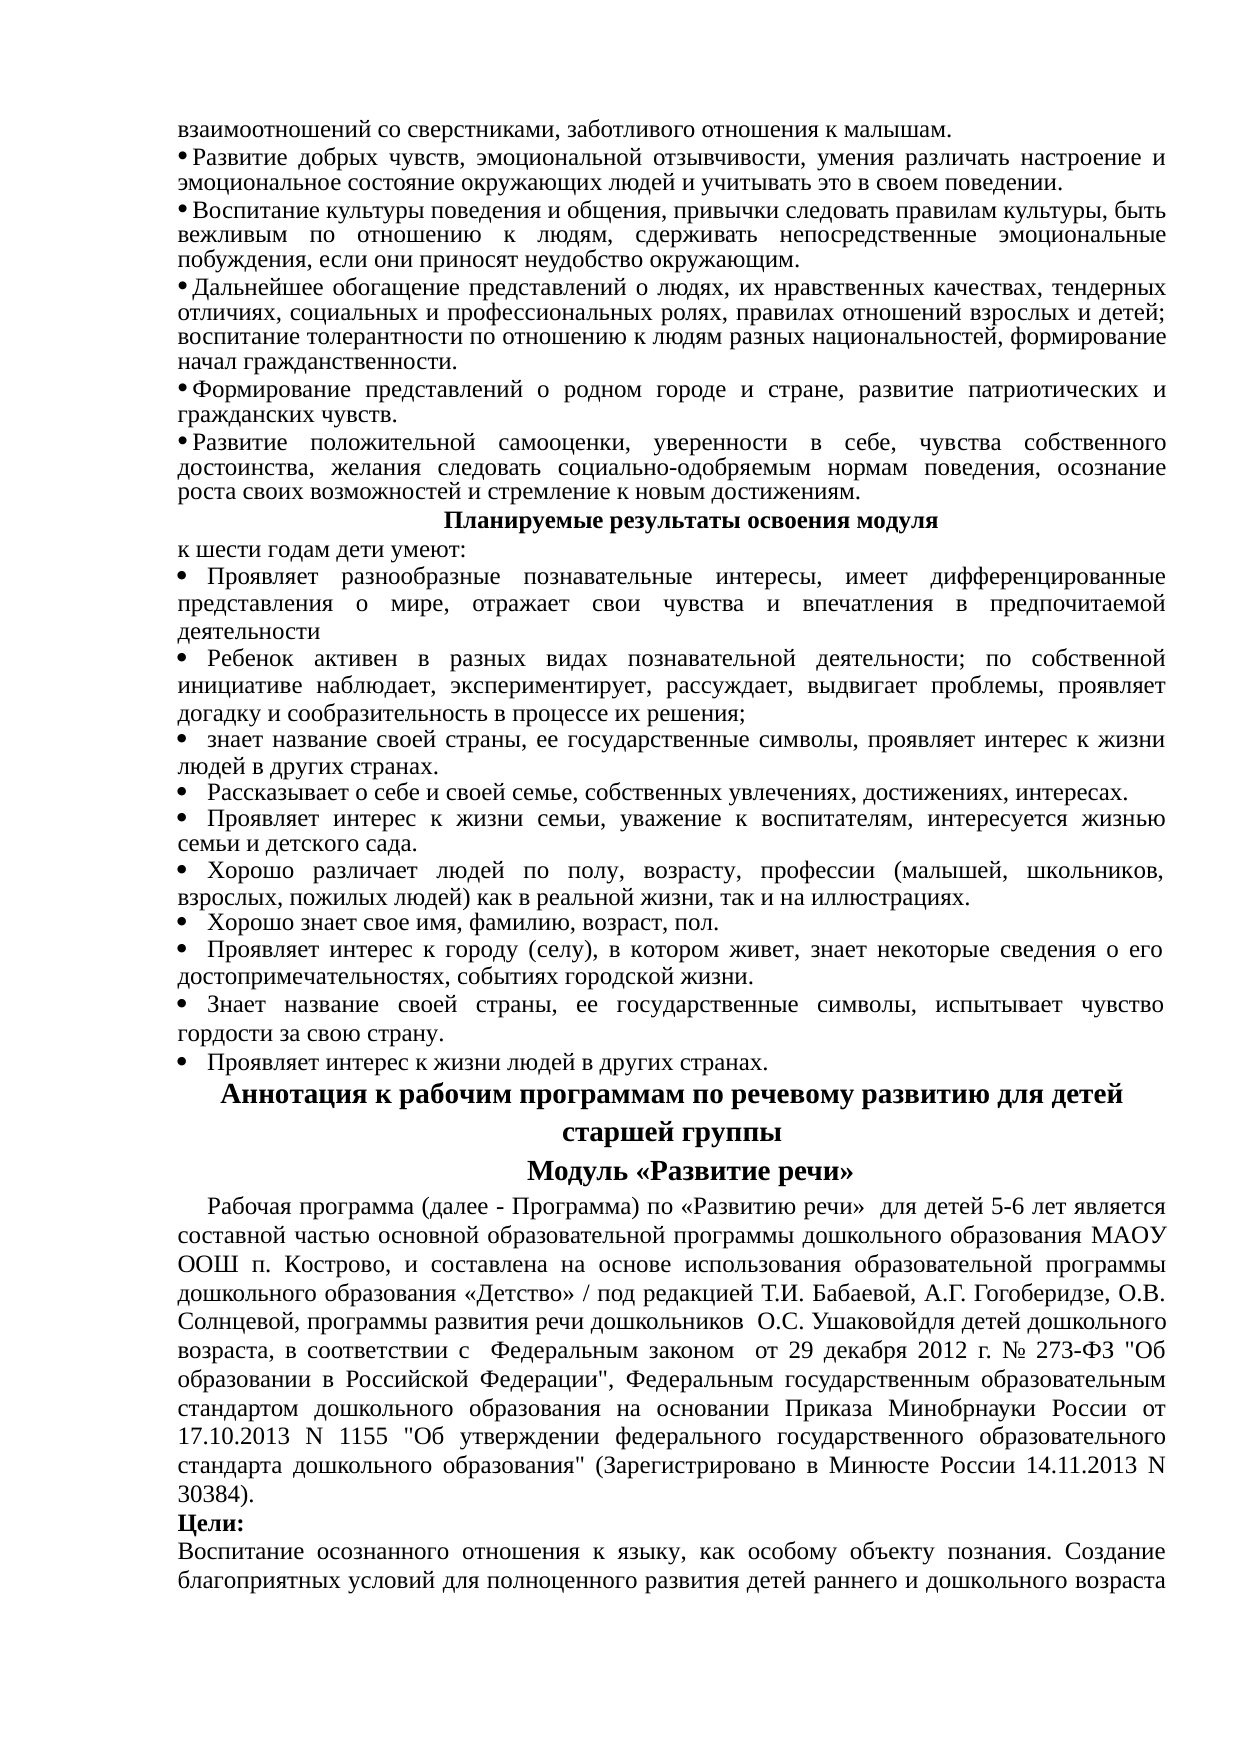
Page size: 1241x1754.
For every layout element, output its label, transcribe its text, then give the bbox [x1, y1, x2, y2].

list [177, 118, 1167, 142]
text Планируемые результаты освоения модуля [177, 505, 1205, 534]
list Проявляет интерес к жизни семьи, уважение к воспитателям, интересуется жизнью семьи и детского сада. [177, 805, 1167, 857]
text Модуль «Развитие речи» [177, 1153, 1167, 1186]
list Воспитание культуры поведения и общения, привычки следовать правилам культуры, быть вежливым по отношению к людям, сдерживать непосредственные эмоциональные побуждения, если они приносят неудобство окружающим. [177, 195, 1167, 273]
text Цели: [177, 1508, 1167, 1536]
list Хорошо знает свое имя, фамилию, возраст, пол. [177, 911, 1167, 936]
list Рассказывает о себе и своей семье, собственных увлечениях, достижениях, интересах. [177, 779, 1164, 805]
list Дальнейшее обогащение представлений о людях, их нравственных качествах, тендерных отличиях, социальных и профессиональных ролях, правилах отношений взрослых и детей; воспитание толерантности по отношению к людям разных национальностей, формирование начал гражданственности. [177, 273, 1167, 375]
list знает название своей страны, ее государственные символы, проявляет интерес к жизни людей в других странах. [177, 727, 1167, 779]
list Развитие добрых чувств, эмоциональной отзывчивости, умения различать настроение и эмоциональное состояние окружающих людей и учитывать это в своем поведении. [177, 142, 1167, 195]
list Формирование представлений о родном городе и стране, развитие патриотических и гражданских чувств. [177, 375, 1167, 428]
list Развитие положительной самооценки, уверенности в себе, чувства собственного достоинства, желания следовать социально-одобряемым нормам поведения, осознание роста своих возможностей и стремление к новым достижениям. [177, 428, 1167, 505]
list Хорошо различает людей по полу, возрасту, профессии (малышей, школьников, взрослых, пожилых людей) как в реальной жизни, так и на иллюстрациях. [177, 857, 1164, 911]
list Проявляет интерес к жизни людей в других странах. [177, 1047, 1167, 1076]
list Проявляет интерес к городу (селу), в котором живет, знает некоторые сведения о его достопримечательностях, событиях городской жизни. [177, 936, 1164, 989]
text к шести годам дети умеют: [177, 534, 1167, 562]
list Проявляет разнообразные познавательные интересы, имеет дифференцированные представления о мире, отражает свои чувства и впечатления в предпочитаемой деятельности [177, 562, 1167, 644]
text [177, 1536, 1167, 1594]
text Рабочая программа (далее - Программа) по «Развитию речи» для детей 5-6 лет является составной частью основной образовательной программы дошкольного образования МАОУ ООШ п. Кострово, и составлена на основе использования образовательной программы дошкольного образования «Детство» / под редакцией Т.И. Бабаевой, А.Г. Гогоберидзе, О.В. Солнцевой, программы развития речи дошкольников О.С. Ушаковойдля детей дошкольного возраста, в соответствии с Федеральным законом от 29 декабря 2012 г. № 273-ФЗ "Об образовании в Российской Федерации", Федеральным государственным образовательным стандартом дошкольного образования на основании Приказа Минобрнауки России от 17.10.2013 N 1155 "Об утверждении федерального государственного образовательного стандарта дошкольного образования" (Зарегистрировано в Минюсте России 14.11.2013 N 30384). [177, 1191, 1167, 1508]
list Знает название своей страны, ее государственные символы, испытывает чувство гордости за свою страну. [177, 989, 1164, 1047]
list Ребенок активен в разных видах познавательной деятельности; по собственной инициативе наблюдает, экспериментирует, рассуждает, выдвигает проблемы, проявляет догадку и сообразительность в процессе их решения; [177, 644, 1167, 727]
text Аннотация к рабочим программам по речевому развитию для детей старшей группы [177, 1076, 1167, 1148]
